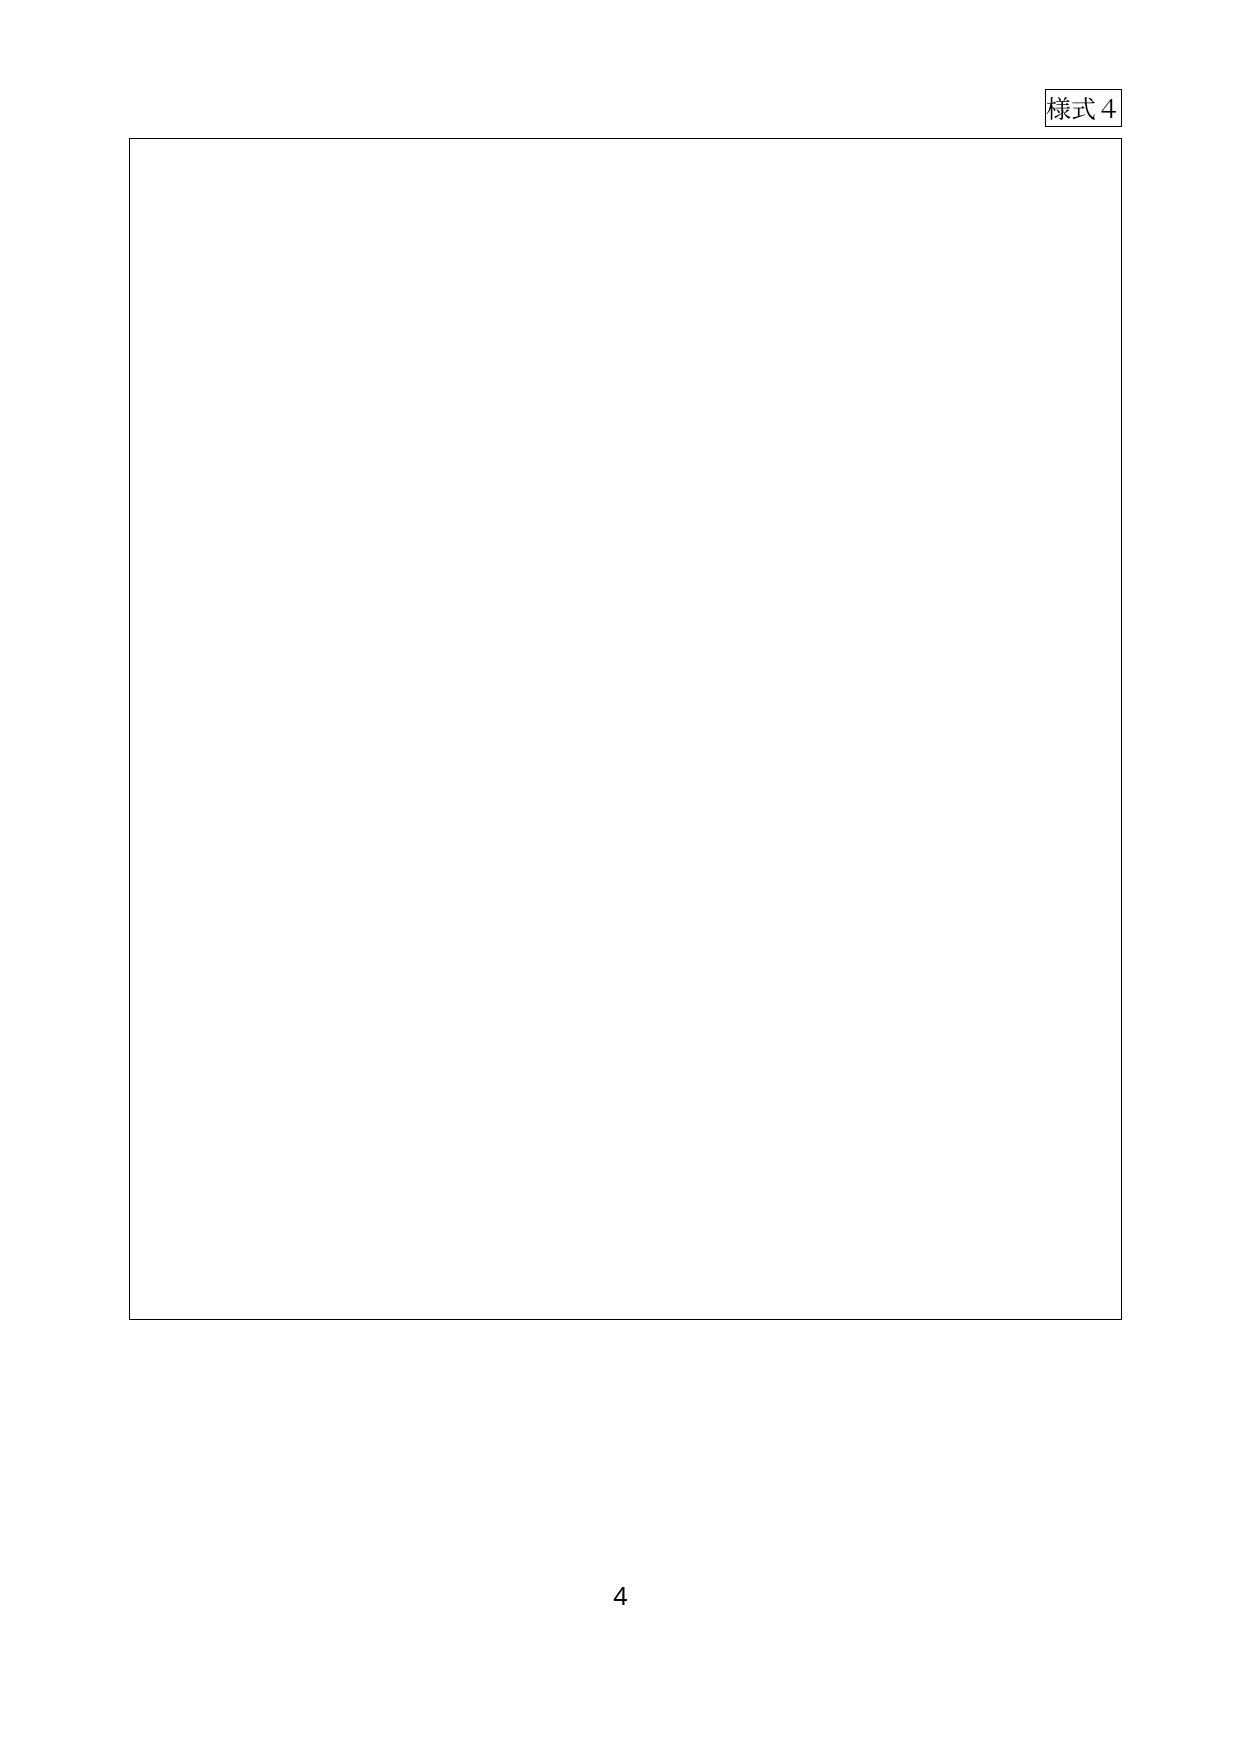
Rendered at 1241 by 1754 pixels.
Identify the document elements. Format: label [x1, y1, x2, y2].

table_header [130, 139, 1121, 1318]
